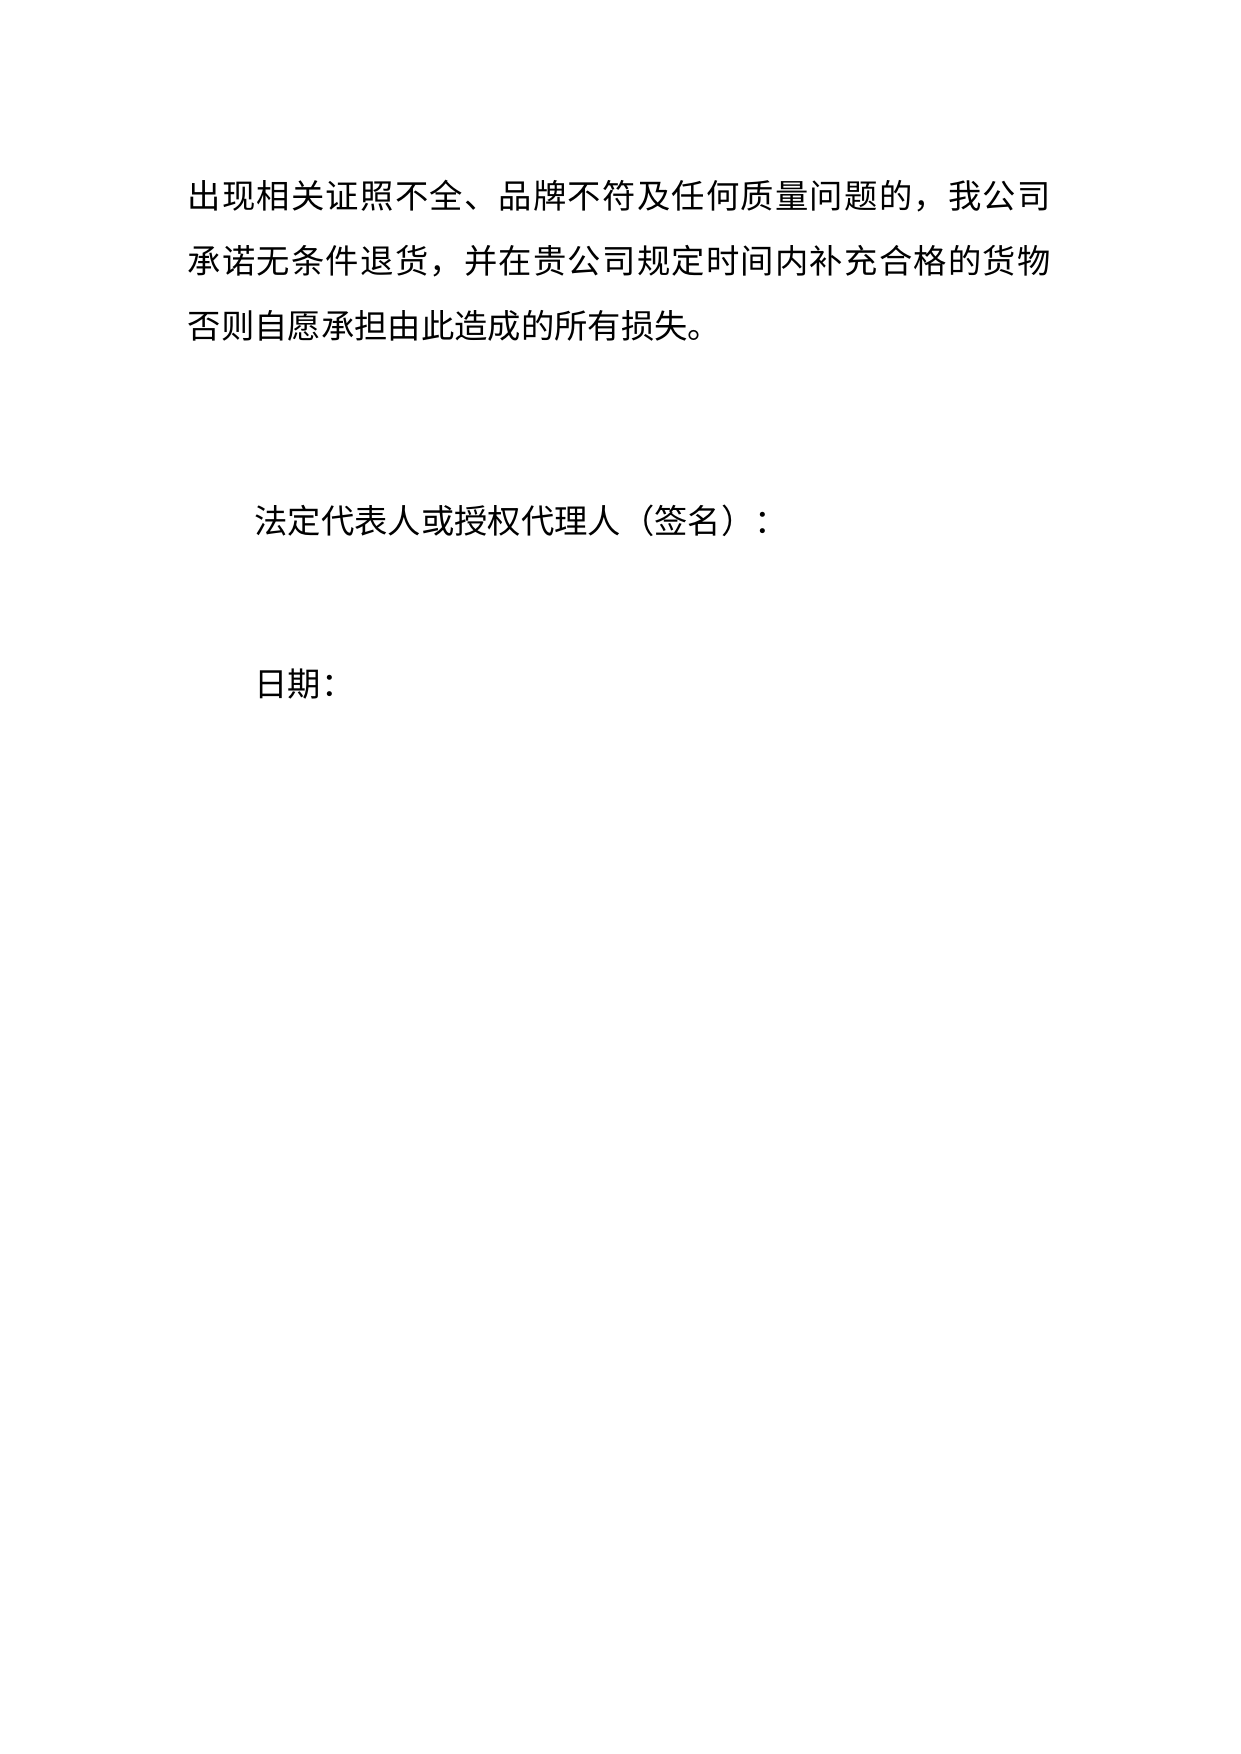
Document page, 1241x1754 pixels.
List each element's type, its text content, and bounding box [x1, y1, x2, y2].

text 法定代表人或授权代理人（签名）： [187, 487, 1053, 552]
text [187, 162, 1053, 357]
text 日期： [187, 649, 1053, 714]
